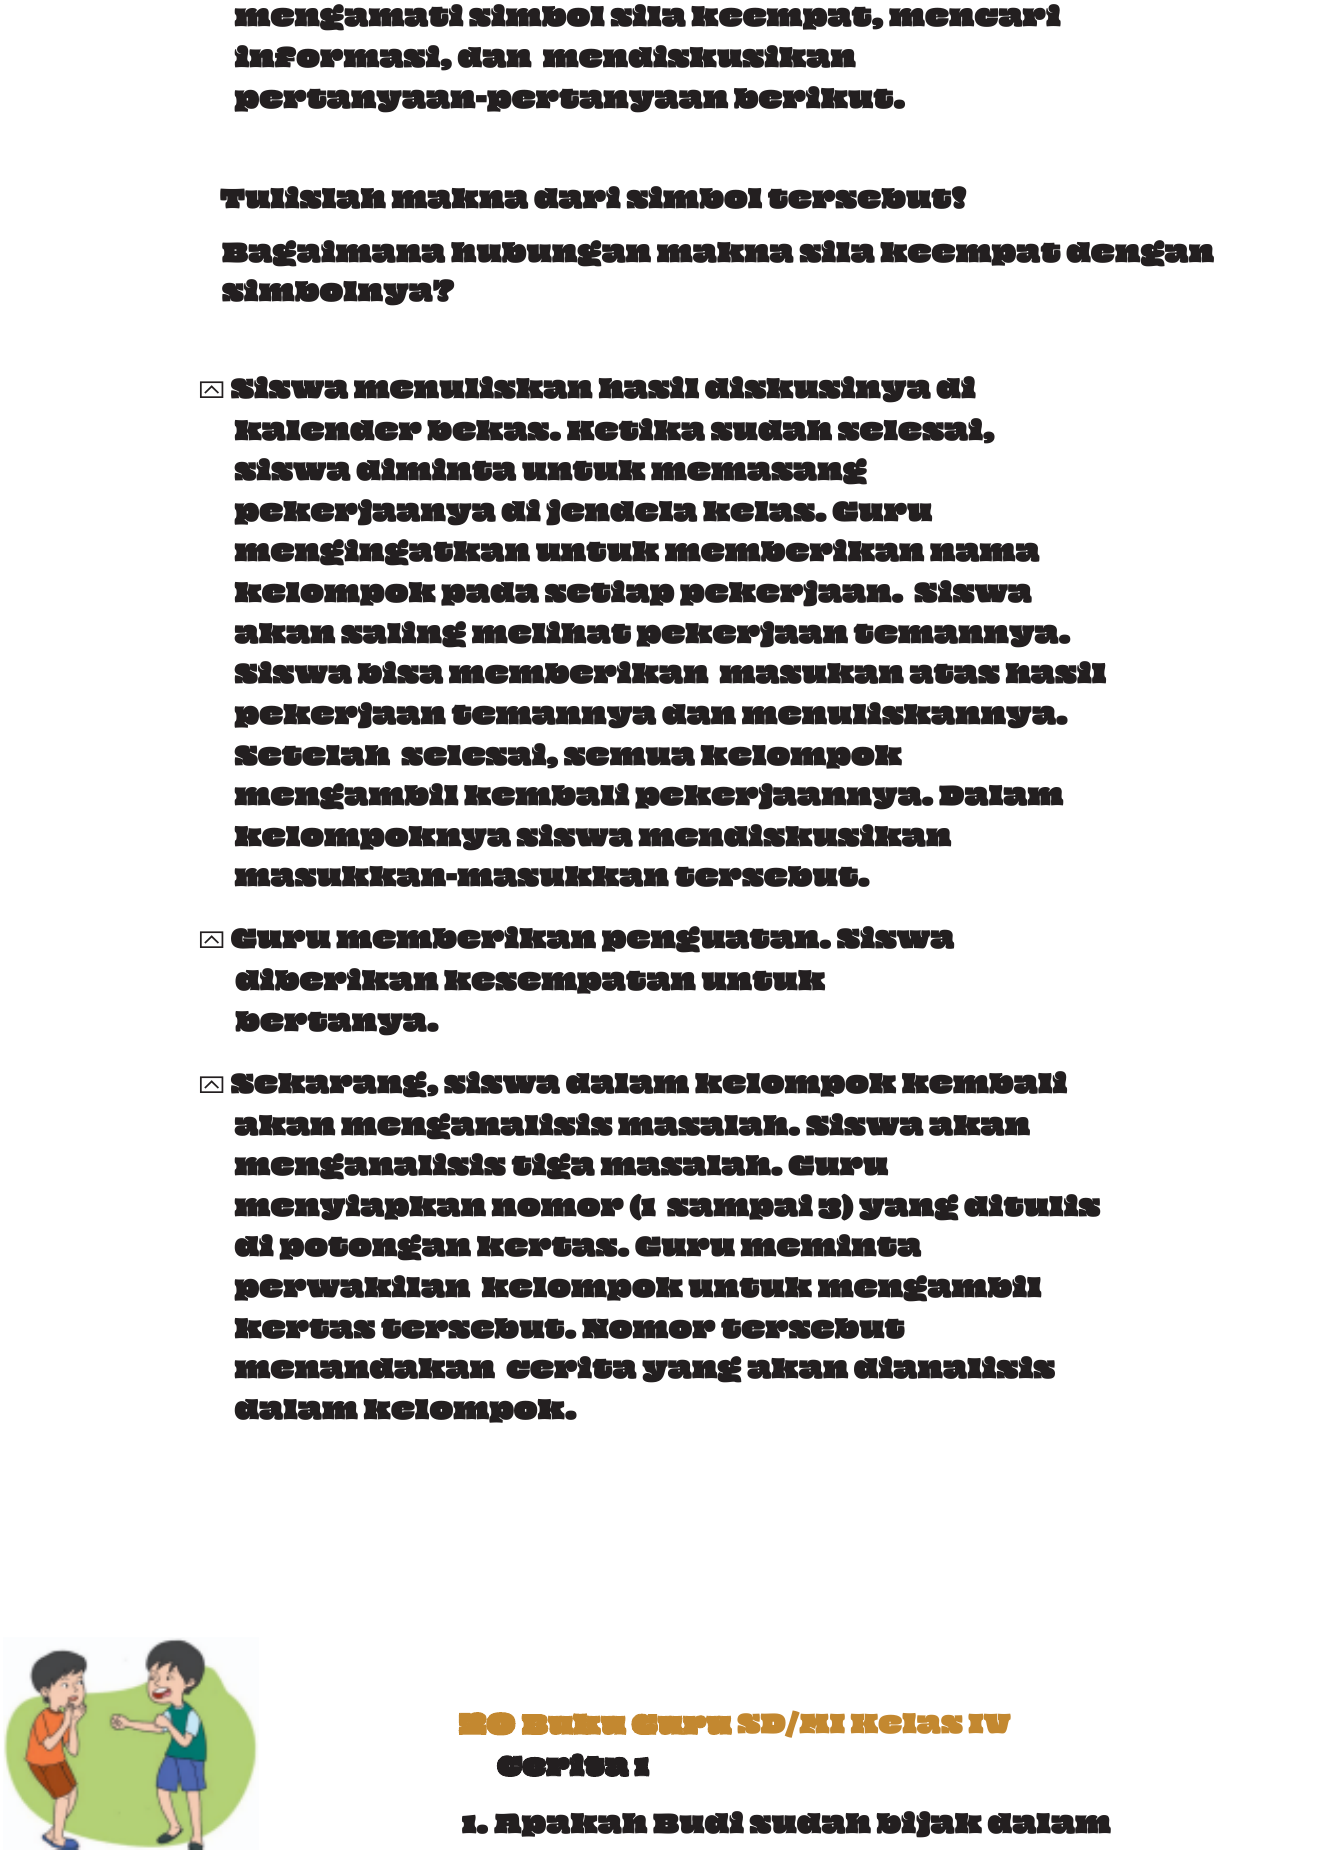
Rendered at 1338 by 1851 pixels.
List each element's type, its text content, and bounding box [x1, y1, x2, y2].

text ⮹ Sekarang, siswa dalam kelompok kembali akan menganalisis masalah. Siswa akan menganalisis tiga masalah. Guru menyiapkan nomor (1 sampai 3) yang ditulis di potongan kertas. Guru meminta perwakilan kelompok untuk mengambil kertas tersebut. Nomor tersebut menandakan cerita yang akan dianalisis dalam kelompok. [199, 1058, 1109, 1432]
text 20 Buku Guru SD/MI Kelas IV [260, 1703, 1337, 1749]
text ⮹ Siswa menuliskan hasil diskusinya di kalender bekas. Ketika sudah selesai, siswa diminta untuk memasang pekerjaanya di jendela kelas. Guru mengingatkan untuk memberikan nama kelompok pada setiap pekerjaan. Siswa akan saling melihat pekerjaan temannya. Siswa bisa memberikan masukan atas hasil pekerjaan temannya dan menuliskannya. Setelah selesai, semua kelompok mengambil kembali pekerjaannya. Dalam kelompoknya siswa mendiskusikan masukkan-masukkan tersebut. [198, 363, 1116, 899]
text 1. Apakah Budi sudah bijak dalam [260, 1806, 1111, 1846]
text Cerita 1 [260, 1749, 1337, 1788]
text Bagaimana hubungan makna sila keempat dengan simbolnya? [222, 235, 1337, 314]
text ⮹ Guru memberikan penguatan. Siswa diberikan kesempatan untuk bertanya. [198, 913, 1012, 1044]
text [198, 0, 1072, 121]
picture [3, 1637, 260, 1850]
text Tulislah makna dari simbol tersebut! [220, 182, 1337, 222]
